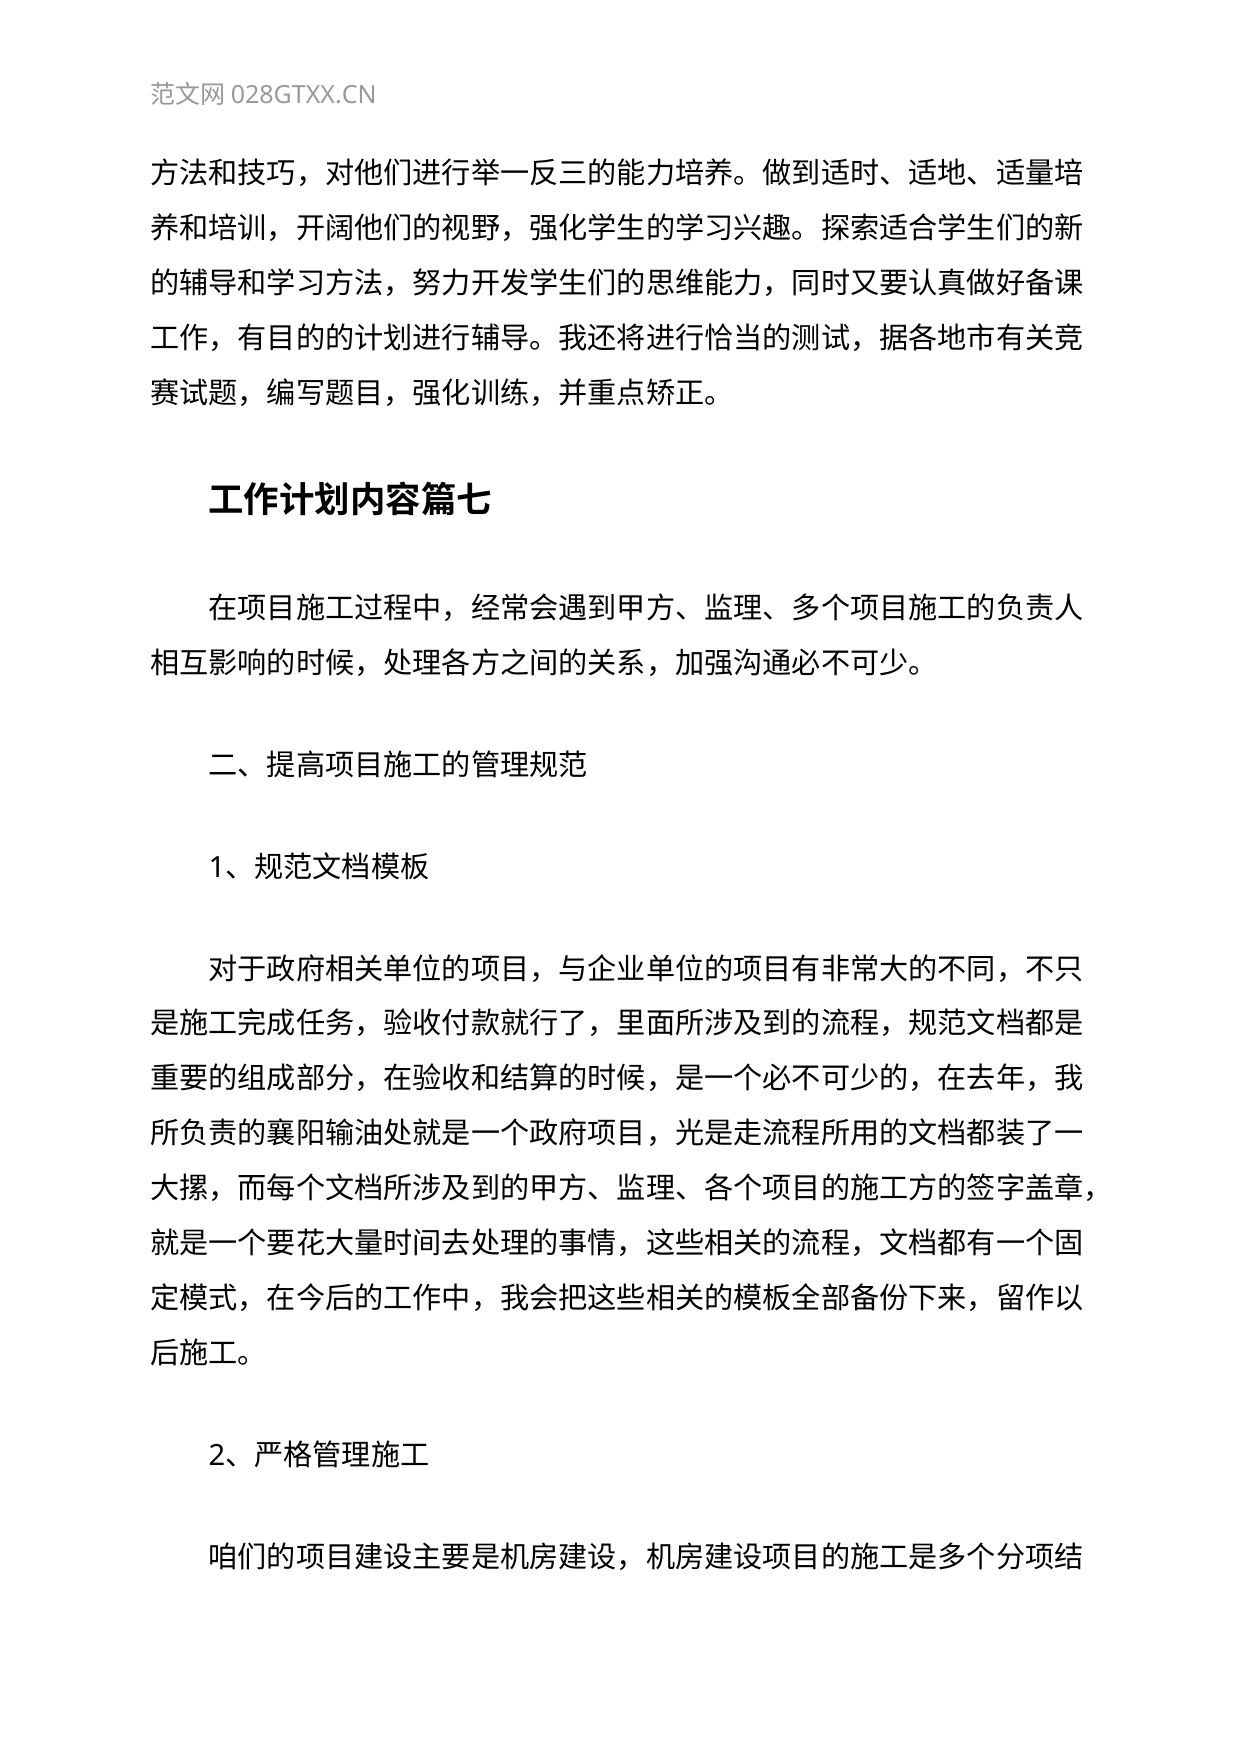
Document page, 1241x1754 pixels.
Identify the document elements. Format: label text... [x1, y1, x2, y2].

text 对于政府相关单位的项目，与企业单位的项目有非常大的不同，不只是施工完成任务，验收付款就行了，里面所涉及到的流程，规范文档都是重要的组成部分，在验收和结算的时候，是一个必不可少的，在去年，我所负责的襄阳输油处就是一个政府项目，光是走流程所用的文档都装了一大摞，而每个文档所涉及到的甲方、监理、各个项目的施工方的签字盖章，就是一个要花大量时间去处理的事情，这些相关的流程，文档都有一个固定模式，在今后的工作中，我会把这些相关的模板全部备份下来，留作以后施工。 [150, 945, 1090, 1372]
text 2、严格管理施工 [150, 1431, 1090, 1474]
text 1、规范文档模板 [150, 843, 1090, 886]
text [150, 1533, 1090, 1576]
text 在项目施工过程中，经常会遇到甲方、监理、多个项目施工的负责人相互影响的时候，处理各方之间的关系，加强沟通必不可少。 [150, 585, 1090, 682]
text 二、提高项目施工的管理规范 [150, 741, 1090, 784]
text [150, 150, 1090, 412]
text 工作计划内容篇七 [150, 471, 1090, 523]
